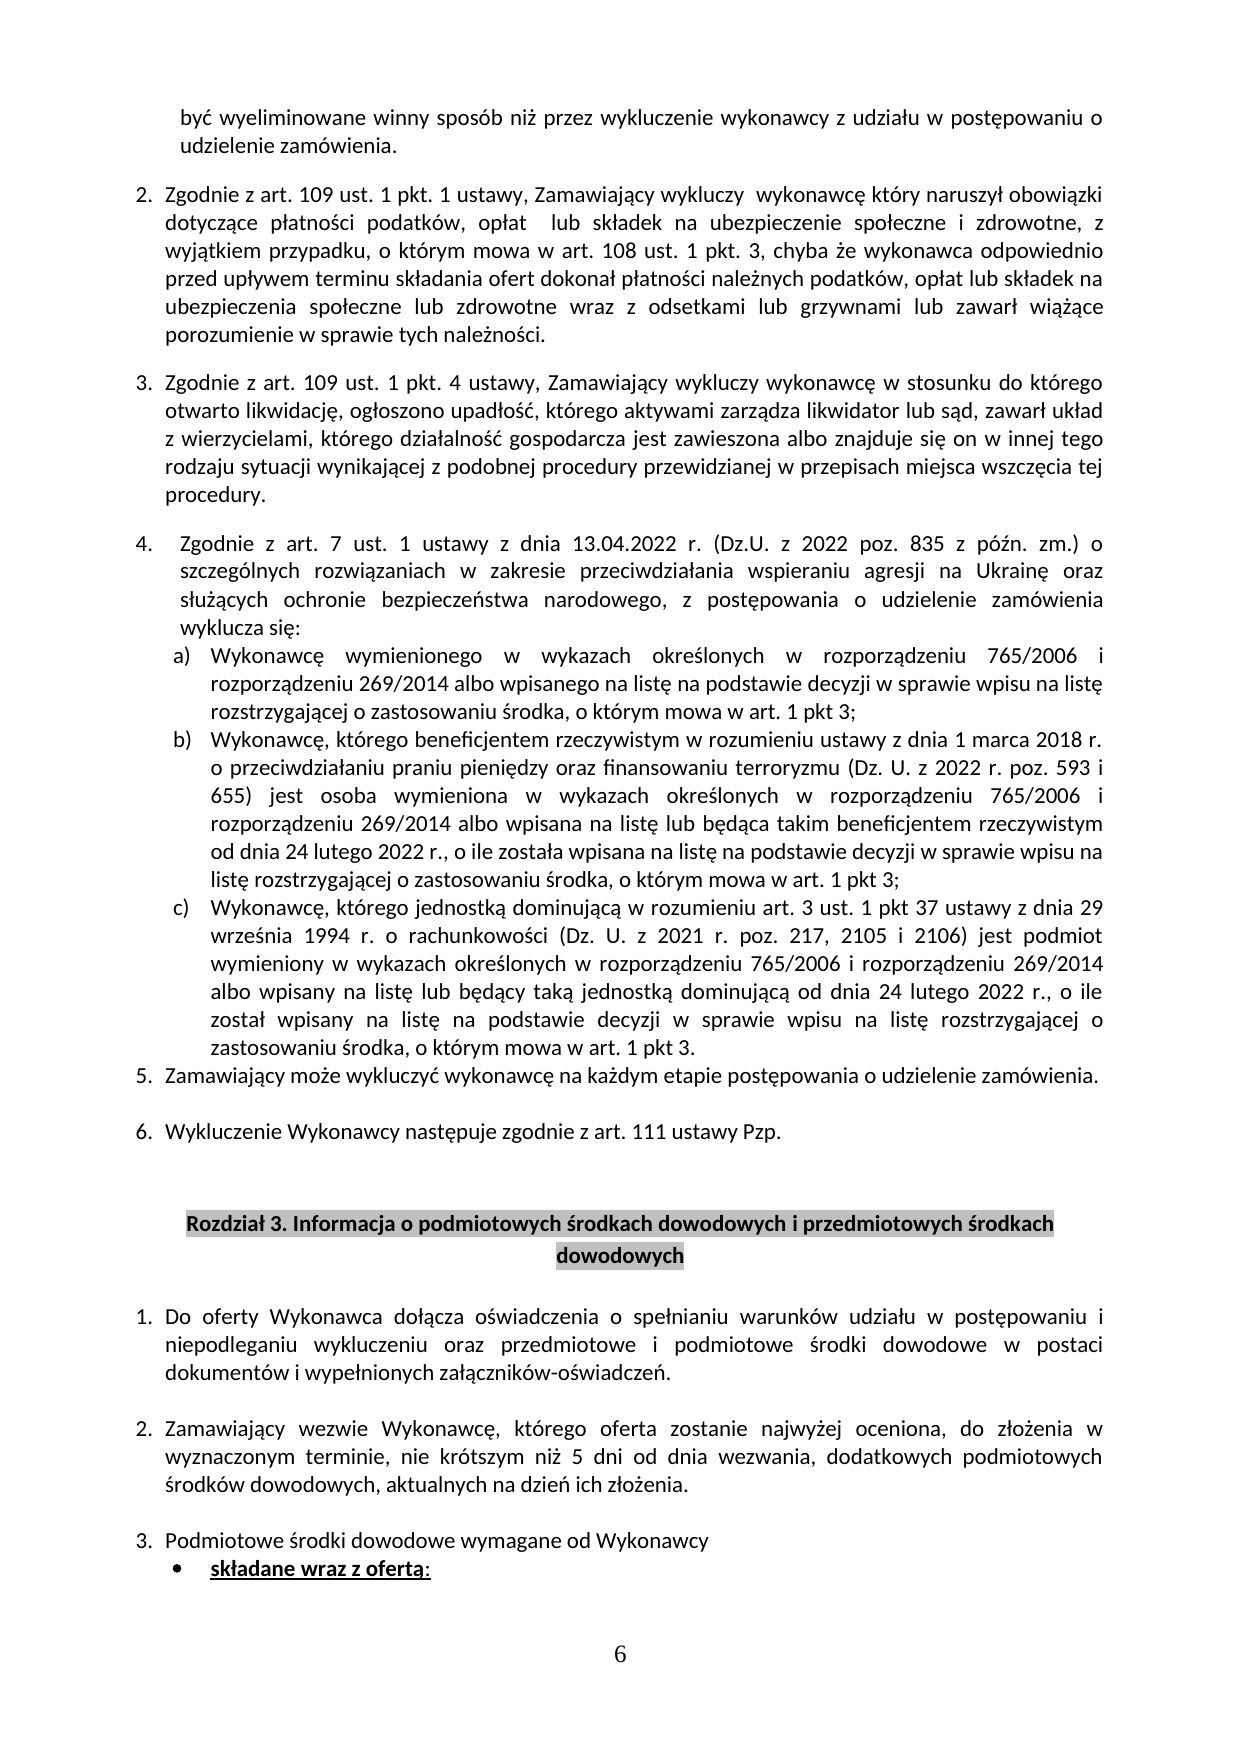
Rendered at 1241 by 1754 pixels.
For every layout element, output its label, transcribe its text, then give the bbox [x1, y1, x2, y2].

list Zamawiający wezwie Wykonawcę, którego oferta zostanie najwyżej oceniona, do złożenia w wyznaczonym terminie, nie krótszym niż 5 dni od dnia wezwania, dodatkowych podmiotowych środków dowodowych, aktualnych na dzień ich złożenia. [135, 1414, 1105, 1498]
list Wykonawcę, którego beneficjentem rzeczywistym w rozumieniu ustawy z dnia 1 marca 2018 r. o przeciwdziałaniu praniu pieniędzy oraz finansowaniu terroryzmu (Dz. U. z 2022 r. poz. 593 i 655) jest osoba wymieniona w wykazach określonych w rozporządzeniu 765/2006 i rozporządzeniu 269/2014 albo wpisana na listę lub będąca takim beneficjentem rzeczywistym od dnia 24 lutego 2022 r., o ile została wpisana na listę na podstawie decyzji w sprawie wpisu na listę rozstrzygającej o zastosowaniu środka, o którym mowa w art. 1 pkt 3; [173, 725, 1105, 893]
list Wykonawcę, którego jednostką dominującą w rozumieniu art. 3 ust. 1 pkt 37 ustawy z dnia 29 września 1994 r. o rachunkowości (Dz. U. z 2021 r. poz. 217, 2105 i 2106) jest podmiot wymieniony w wykazach określonych w rozporządzeniu 765/2006 i rozporządzeniu 269/2014 albo wpisany na listę lub będący taką jednostką dominującą od dnia 24 lutego 2022 r., o ile został wpisany na listę na podstawie decyzji w sprawie wpisu na listę rozstrzygającej o zastosowaniu środka, o którym mowa w art. 1 pkt 3. [173, 893, 1105, 1061]
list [150, 103, 1105, 159]
list Podmiotowe środki dowodowe wymagane od Wykonawcy [135, 1526, 1105, 1554]
list Do oferty Wykonawca dołącza oświadczenia o spełnianiu warunków udziału w postępowaniu i niepodleganiu wykluczeniu oraz przedmiotowe i podmiotowe środki dowodowe w postaci dokumentów i wypełnionych załączników-oświadczeń. [135, 1302, 1105, 1386]
list Zgodnie z art. 109 ust. 1 pkt. 4 ustawy, Zamawiający wykluczy wykonawcę w stosunku do którego otwarto likwidację, ogłoszono upadłość, którego aktywami zarządza likwidator lub sąd, zawarł układ z wierzycielami, którego działalność gospodarcza jest zawieszona albo znajduje się on w innej tego rodzaju sytuacji wynikającej z podobnej procedury przewidzianej w przepisach miejsca wszczęcia tej procedury. [135, 368, 1105, 508]
list Wykonawcę wymienionego w wykazach określonych w rozporządzeniu 765/2006 i rozporządzeniu 269/2014 albo wpisanego na listę na podstawie decyzji w sprawie wpisu na listę rozstrzygającej o zastosowaniu środka, o którym mowa w art. 1 pkt 3; [173, 641, 1105, 725]
list Zgodnie z art. 7 ust. 1 ustawy z dnia 13.04.2022 r. (Dz.U. z 2022 poz. 835 z późn. zm.) o szczególnych rozwiązaniach w zakresie przeciwdziałania wspieraniu agresji na Ukrainę oraz służących ochronie bezpieczeństwa narodowego, z postępowania o udzielenie zamówienia wyklucza się: [135, 529, 1105, 641]
list Zgodnie z art. 109 ust. 1 pkt. 1 ustawy, Zamawiający wykluczy wykonawcę który naruszył obowiązki dotyczące płatności podatków, opłat lub składek na ubezpieczenie społeczne i zdrowotne, z wyjątkiem przypadku, o którym mowa w art. 108 ust. 1 pkt. 3, chyba że wykonawca odpowiednio przed upływem terminu składania ofert dokonał płatności należnych podatków, opłat lub składek na ubezpieczenia społeczne lub zdrowotne wraz z odsetkami lub grzywnami lub zawarł wiążące porozumienie w sprawie tych należności. [135, 180, 1105, 348]
list Zamawiający może wykluczyć wykonawcę na każdym etapie postępowania o udzielenie zamówienia. [135, 1061, 1105, 1089]
subtitle Rozdział 3. Informacja o podmiotowych środkach dowodowych i przedmiotowych środkach dowodowych [135, 1209, 1105, 1270]
list Wykluczenie Wykonawcy następuje zgodnie z art. 111 ustawy Pzp. [135, 1117, 1105, 1145]
list składane wraz z ofertą: [173, 1554, 1105, 1582]
